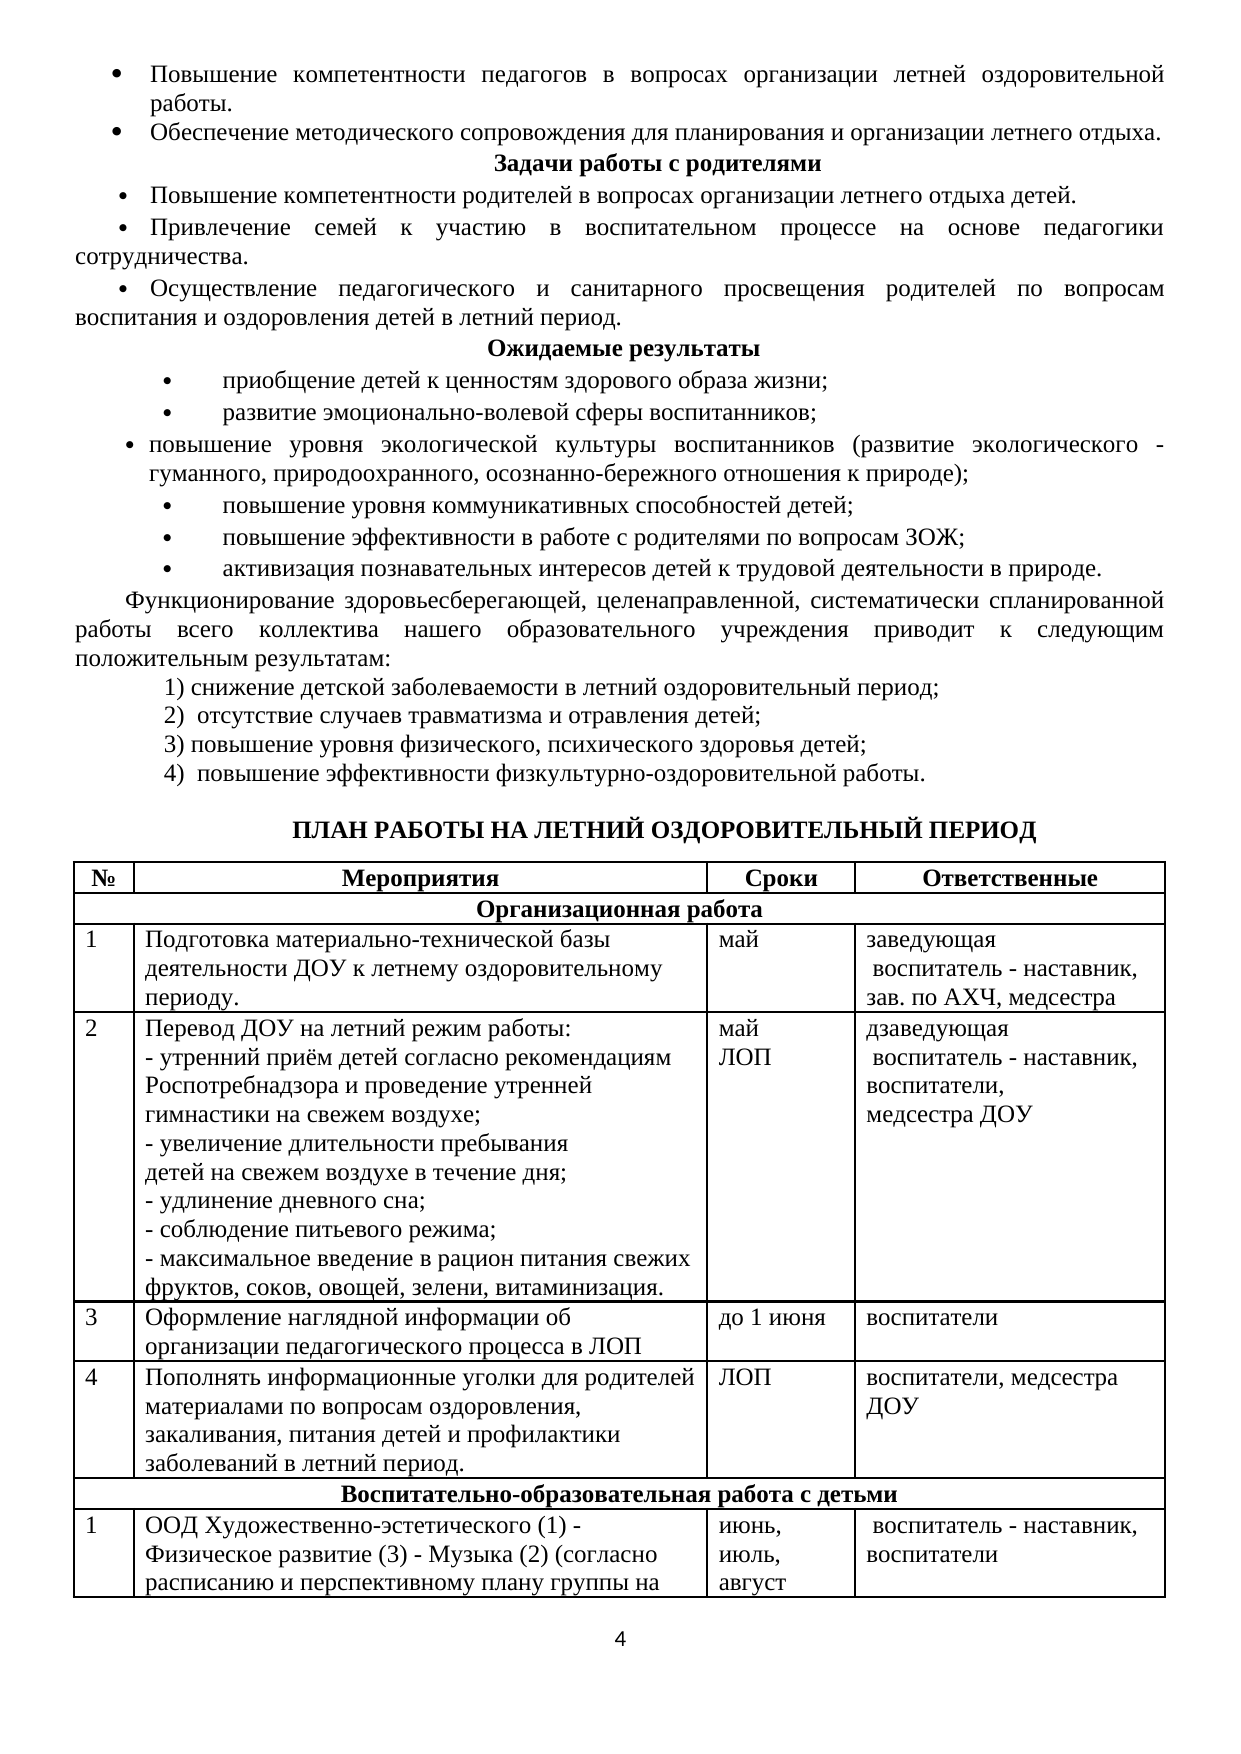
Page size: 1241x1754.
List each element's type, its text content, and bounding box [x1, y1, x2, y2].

text 3) повышение уровня физического, психического здоровья детей; [163, 729, 1165, 758]
list повышение эффективности в работе с родителями по вопросам ЗОЖ; [163, 522, 1165, 550]
list развитие эмоционально-волевой сферы воспитанников; [163, 397, 1165, 426]
table_cell 2 [75, 1013, 133, 1300]
list Повышение компетентности родителей в вопросах организации летнего отдыха детей. [75, 180, 1165, 209]
list приобщение детей к ценностям здорового образа жизни; [163, 365, 1165, 394]
list Осуществление педагогического и санитарного просвещения родителей по вопросам воспитания и оздоровления детей в летний период. [75, 273, 1165, 330]
table_cell Перевод ДОУ на летний режим работы: - утренний приём детей согласно рекомендациям Роспотребнадзора и проведение утренней гимнастики на свежем воздухе; - увеличение длительности пребывания детей на свежем воздухе в течение дня; - удлинение дневного сна; - соблюдение питьевого режима; - максимальное введение в рацион питания свежих фруктов, соков, овощей, зелени, витаминизация. [135, 1013, 706, 1300]
text Функционирование здоровьесберегающей, целенаправленной, систематически спланированной работы всего коллектива нашего образовательного учреждения приводит к следующим положительным результатам: [75, 585, 1165, 672]
list повышение уровня экологической культуры воспитанников (развитие экологического - гуманного, природоохранного, осознанно-бережного отношения к природе); [126, 429, 1165, 487]
list Привлечение семей к участию в воспитательном процессе на основе педагогики сотрудничества. [75, 212, 1165, 270]
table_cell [135, 1510, 706, 1596]
table_cell воспитатели [856, 1303, 1164, 1360]
table_header Сроки [708, 863, 854, 892]
table_cell заведующая воспитатель - наставник, зав. по АХЧ, медсестра [856, 925, 1164, 1011]
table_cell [856, 1510, 1164, 1596]
text 2) отсутствие случаев травматизма и отравления детей; [163, 700, 1165, 729]
table_header № [75, 863, 133, 892]
table_header Мероприятия [135, 863, 706, 892]
table_cell май ЛОП [708, 1013, 854, 1300]
list повышение уровня коммуникативных способностей детей; [163, 490, 1165, 518]
text 4) повышение эффективности физкультурно-оздоровительной работы. [163, 758, 1165, 787]
table_cell Пополнять информационные уголки для родителей материалами по вопросам оздоровления, закаливания, питания детей и профилактики заболеваний в летний период. [135, 1362, 706, 1477]
list активизация познавательных интересов детей к трудовой деятельности в природе. [163, 553, 1165, 582]
table_cell 3 [75, 1303, 133, 1360]
table_cell 4 [75, 1362, 133, 1477]
text Ожидаемые результаты [82, 333, 1165, 362]
table_cell до 1 июня [708, 1303, 854, 1360]
table_cell ЛОП [708, 1362, 854, 1477]
text ПЛАН РАБОТЫ НА ЛЕТНИЙ ОЗДОРОВИТЕЛЬНЫЙ ПЕРИОД [163, 815, 1165, 844]
table_cell 1 [75, 925, 133, 1011]
list Повышение компетентности педагогов в вопросах организации летней оздоровительной работы. [112, 59, 1165, 117]
table_cell май [708, 925, 854, 1011]
text Задачи работы с родителями [150, 148, 1165, 177]
table_cell воспитатели, медсестра ДОУ [856, 1362, 1164, 1477]
table_cell дзаведующая воспитатель - наставник, воспитатели, медсестра ДОУ [856, 1013, 1164, 1300]
text 1) снижение детской заболеваемости в летний оздоровительный период; [163, 672, 1165, 700]
table_cell Воспитательно-образовательная работа с детьми [75, 1479, 1164, 1508]
table_header Ответственные [856, 863, 1164, 892]
table_cell июнь, июль, август [708, 1510, 854, 1596]
table_cell Оформление наглядной информации об организации педагогического процесса в ЛОП [135, 1303, 706, 1360]
table_cell Подготовка материально-технической базы деятельности ДОУ к летнему оздоровительному периоду. [135, 925, 706, 1011]
table_cell Организационная работа [75, 894, 1164, 922]
table_cell 1 [75, 1510, 133, 1596]
list Обеспечение методического сопровождения для планирования и организации летнего отдыха. [112, 117, 1165, 145]
